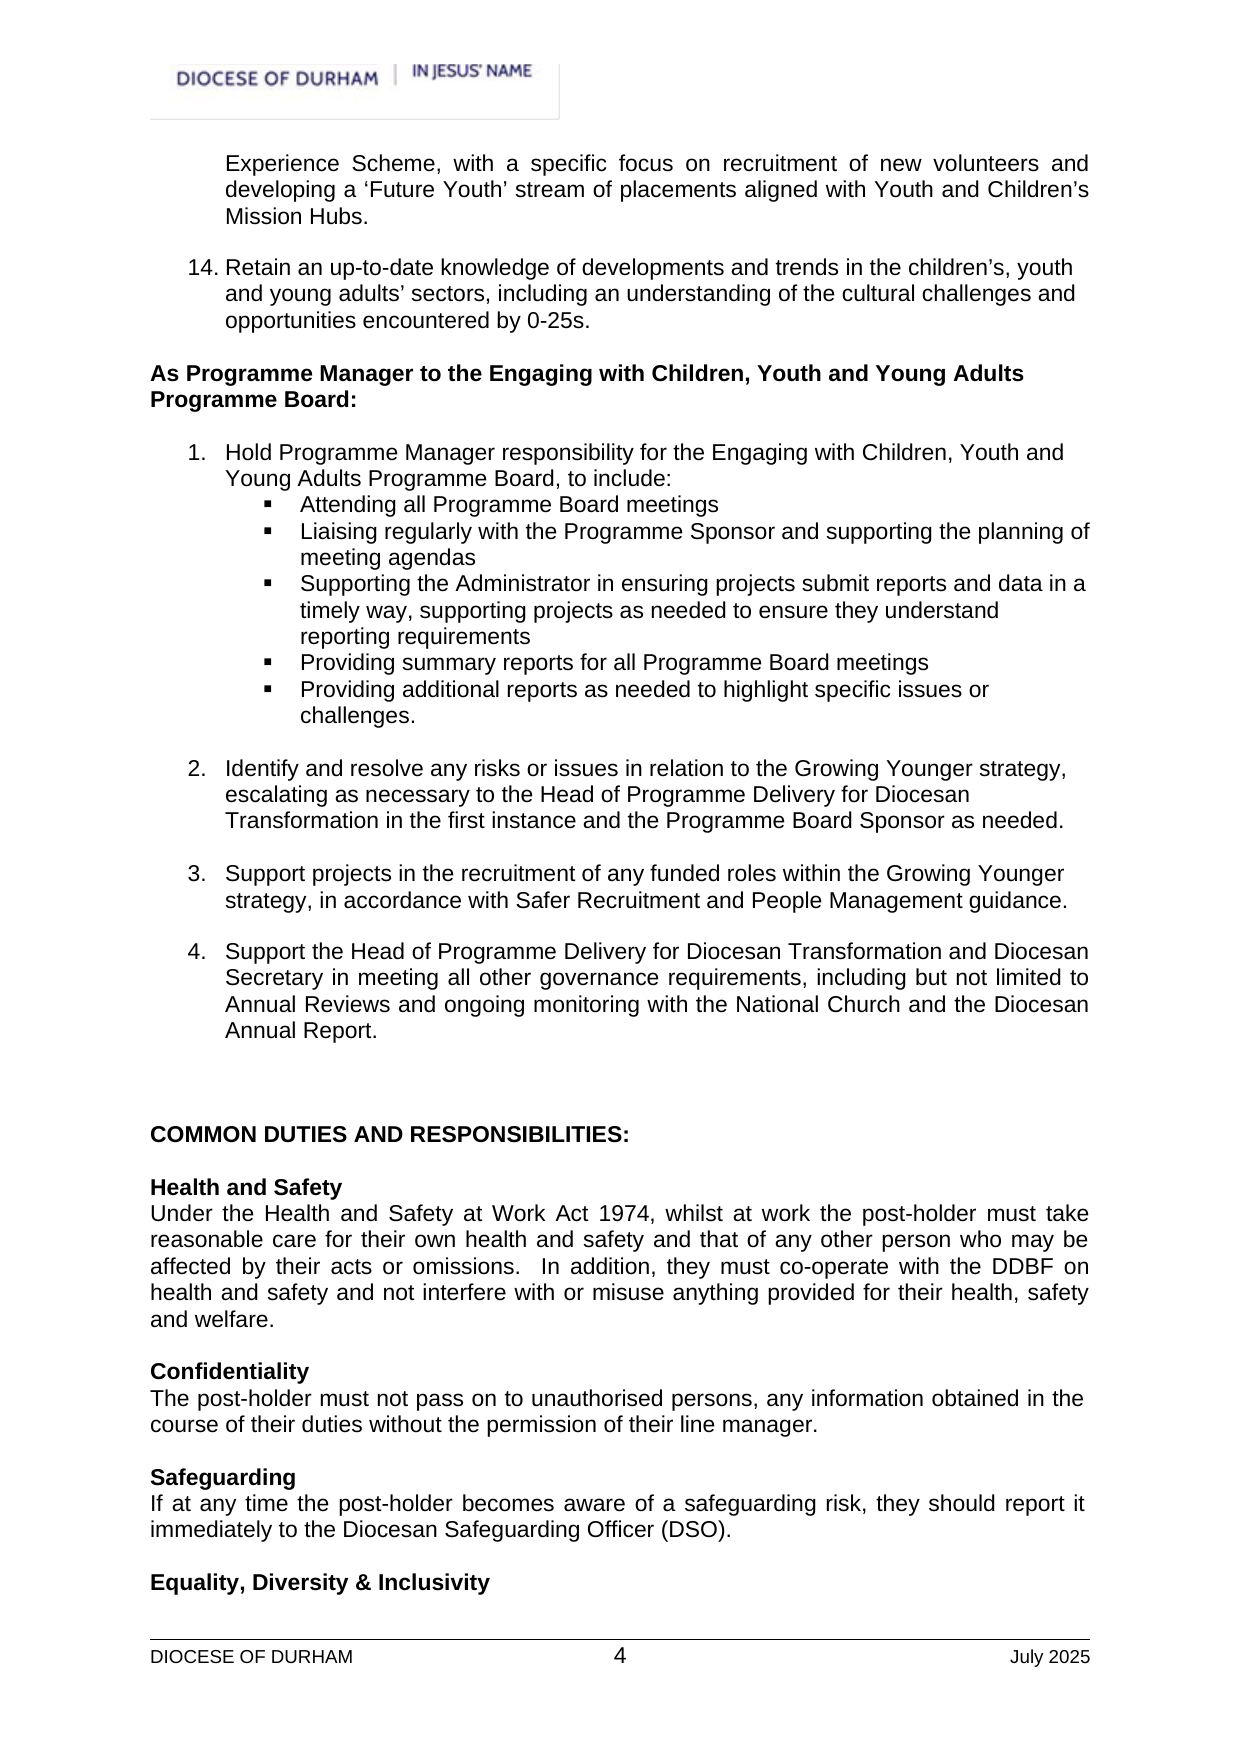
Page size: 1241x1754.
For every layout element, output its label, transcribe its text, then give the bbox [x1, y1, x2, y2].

text The post-holder must not pass on to unauthorised persons, any information obtained in the course of their duties without the permission of their line manager. [150, 1384, 1086, 1437]
list Support projects in the recruitment of any funded roles within the Growing Younger strategy, in accordance with Safer Recruitment and People Management guidance. [187, 860, 1090, 913]
list Providing summary reports for all Programme Board meetings [262, 649, 1090, 676]
list Liaising regularly with the Programme Sponsor and supporting the planning of meeting agendas [262, 518, 1090, 570]
text If at any time the post-holder becomes aware of a safeguarding risk, they should report it immediately to the Diocesan Safeguarding Officer (DSO). [150, 1490, 1086, 1543]
list Identify and resolve any risks or issues in relation to the Growing Younger strategy, escalating as necessary to the Head of Programme Delivery for Diocesan Transformation in the first instance and the Programme Board Sponsor as needed. [187, 755, 1090, 834]
text Equality, Diversity & Inclusivity [150, 1569, 1086, 1595]
text As Programme Manager to the Engaging with Children, Youth and Young Adults Programme Board: [150, 359, 1090, 412]
text Health and Safety [150, 1174, 1090, 1200]
text Under the Health and Safety at Work Act 1974, whilst at work the post-holder must take reasonable care for their own health and safety and that of any other person who may be affected by their acts or omissions. In addition, they must co-operate with the DDBF on health and safety and not interfere with or misuse anything provided for their health, safety and welfare. [150, 1200, 1090, 1332]
text COMMON DUTIES AND RESPONSIBILITIES: [150, 1121, 1090, 1147]
text Safeguarding [150, 1464, 1086, 1490]
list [187, 150, 1090, 229]
list Providing additional reports as needed to highlight specific issues or challenges. [262, 676, 1090, 728]
list Supporting the Administrator in ensuring projects submit reports and data in a timely way, supporting projects as needed to ensure they understand reporting requirements [262, 570, 1090, 649]
text Confidentiality [150, 1358, 1086, 1384]
list Attending all Programme Board meetings [262, 491, 1090, 518]
picture [150, 64, 561, 121]
list Hold Programme Manager responsibility for the Engaging with Children, Youth and Young Adults Programme Board, to include: [187, 438, 1090, 491]
list Support the Head of Programme Delivery for Diocesan Transformation and Diocesan Secretary in meeting all other governance requirements, including but not limited to Annual Reviews and ongoing monitoring with the National Church and the Diocesan Annual Report. [187, 938, 1090, 1043]
list Retain an up-to-date knowledge of developments and trends in the children’s, youth and young adults’ sectors, including an understanding of the cultural challenges and opportunities encountered by 0-25s. [187, 254, 1090, 333]
